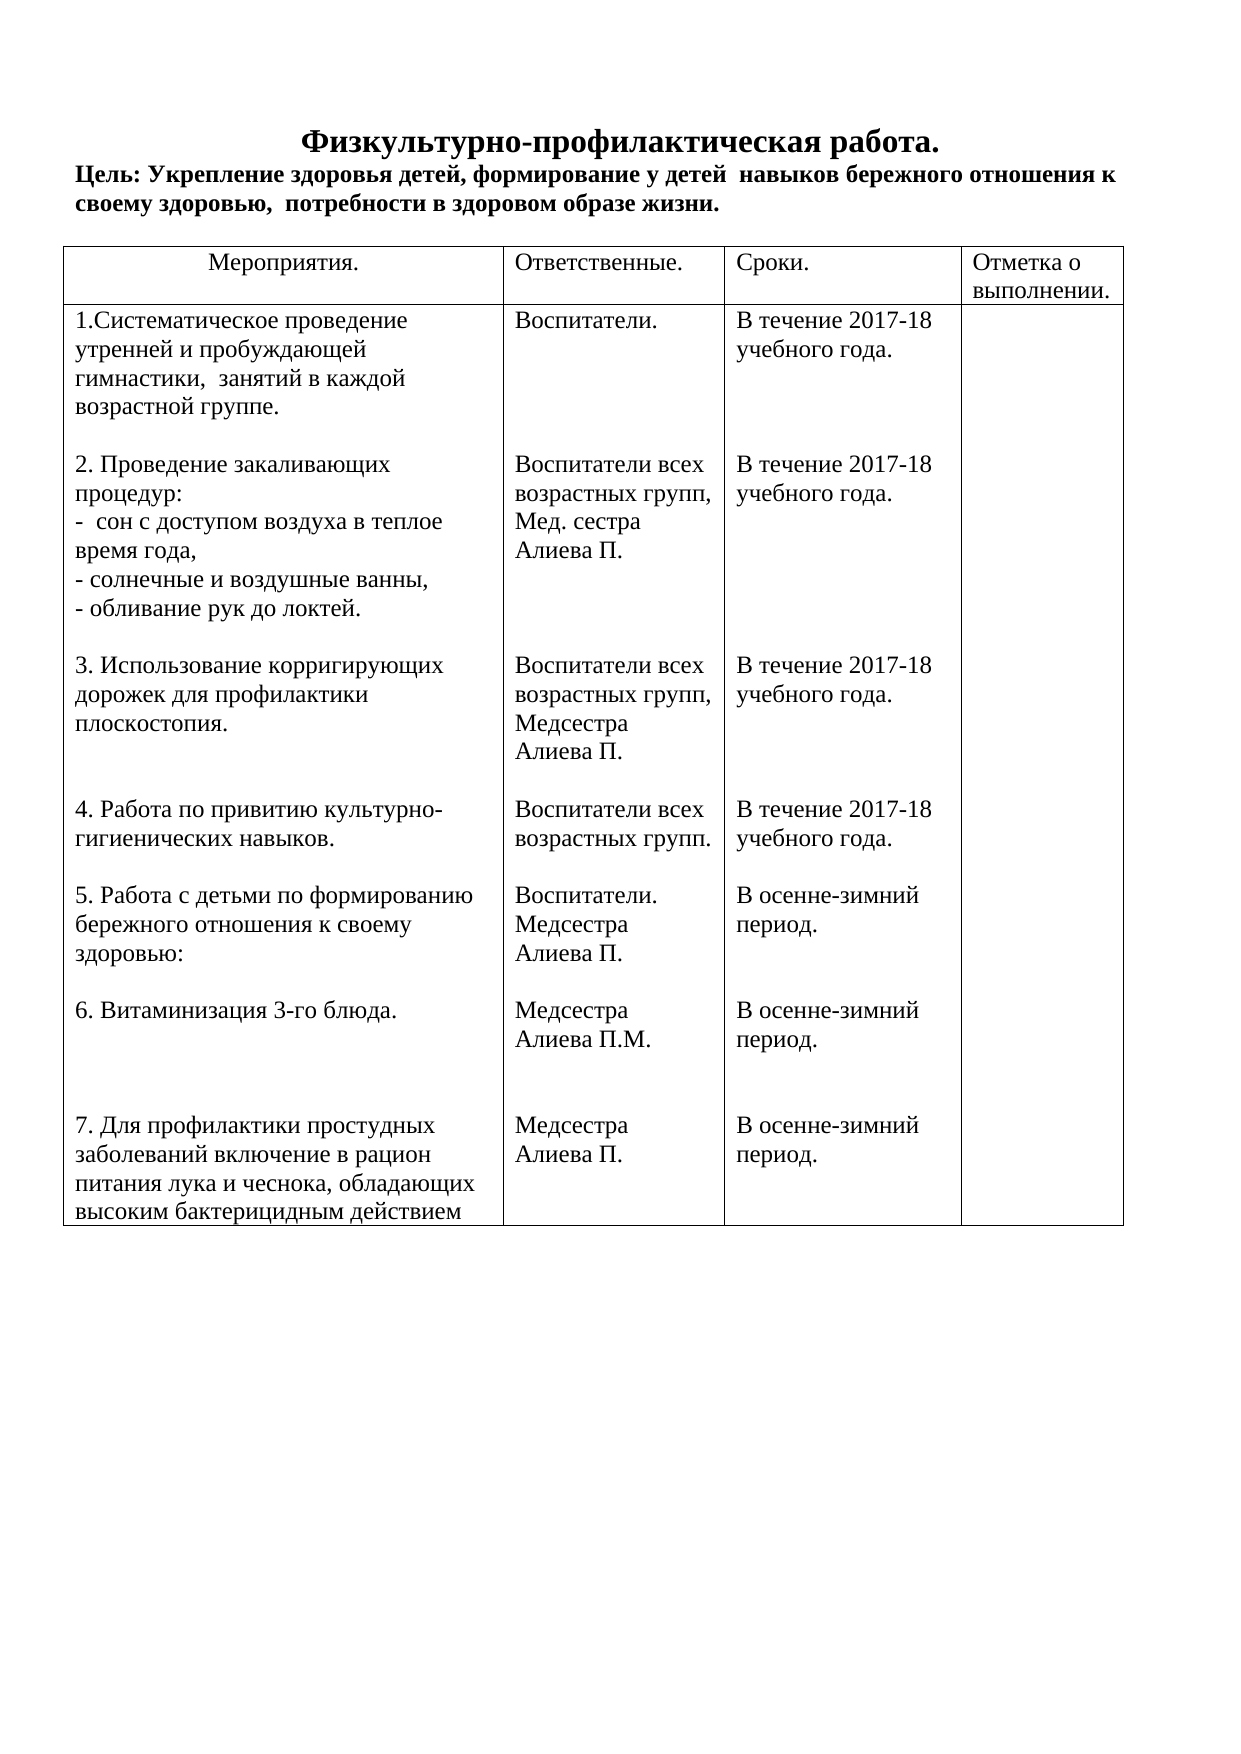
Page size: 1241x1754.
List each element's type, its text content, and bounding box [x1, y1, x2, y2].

table_header Отметка о выполнении. [962, 247, 1123, 304]
text Цель: Укрепление здоровья детей, формирование у детей навыков бережного отношения к своему здоровью, потребности в здоровом образе жизни. [75, 159, 1165, 217]
table_cell 1.Систематическое проведение утренней и пробуждающей гимнастики, занятий в каждой возрастной группе. 2. Проведение закаливающих процедур: - сон с доступом воздуха в теплое время года, - солнечные и воздушные ванны, - обливание рук до локтей. 3. Использование корригирующих дорожек для профилактики плоскостопия. 4. Работа по привитию культурно-гигиенических навыков. 5. Работа с детьми по формированию бережного отношения к своему здоровью: 6. Витаминизация 3-го блюда. 7. Для профилактики простудных заболеваний включение в рацион питания лука и чеснока, обладающих высоким бактерицидным действием [64, 305, 503, 1225]
text Физкультурно-профилактическая работа. [75, 121, 1165, 159]
table_cell Воспитатели. Воспитатели всех возрастных групп, Мед. сестра Алиева П. Воспитатели всех возрастных групп, Медсестра Алиева П. Воспитатели всех возрастных групп. Воспитатели. Медсестра Алиева П. Медсестра Алиева П.М. Медсестра Алиева П. [504, 305, 724, 1225]
table_cell [962, 305, 1123, 1225]
table_cell В течение 2017-18 учебного года. В течение 2017-18 учебного года. В течение 2017-18 учебного года. В течение 2017-18 учебного года. В осенне-зимний период. В осенне-зимний период. В осенне-зимний период. [725, 305, 961, 1225]
table_header Ответственные. [504, 247, 724, 304]
table_header Сроки. [725, 247, 961, 304]
table_header Мероприятия. [64, 247, 503, 304]
